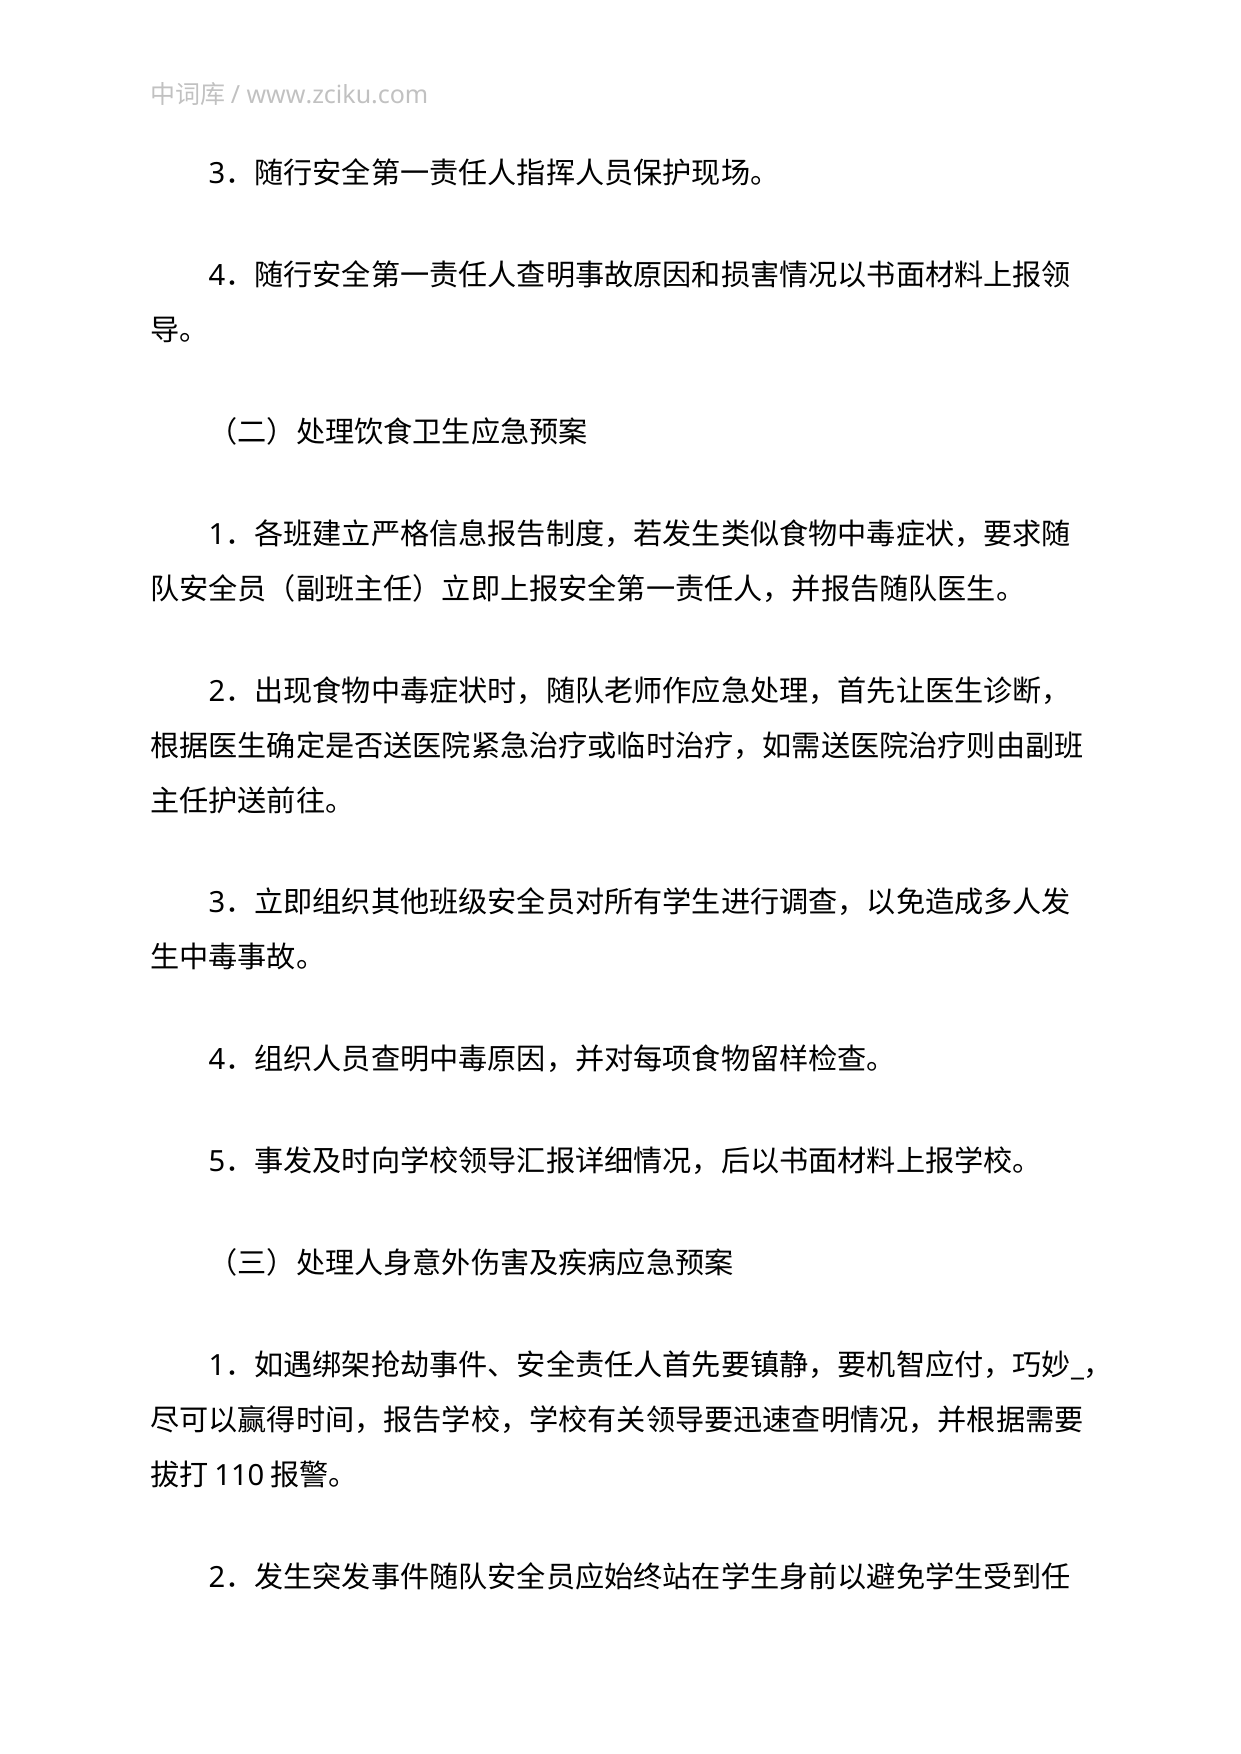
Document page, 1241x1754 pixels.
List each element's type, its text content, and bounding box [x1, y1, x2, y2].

text 1．如遇绑架抢劫事件、安全责任人首先要镇静，要机智应付，巧妙_，尽可以赢得时间，报告学校，学校有关领导要迅速查明情况，并根据需要拔打110报警。 [150, 1341, 1090, 1494]
text 4．随行安全第一责任人查明事故原因和损害情况以书面材料上报领导。 [150, 252, 1090, 349]
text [150, 1553, 1090, 1596]
text 4．组织人员查明中毒原因，并对每项食物留样检查。 [150, 1036, 1090, 1078]
text 2．出现食物中毒症状时，随队老师作应急处理，首先让医生诊断，根据医生确定是否送医院紧急治疗或临时治疗，如需送医院治疗则由副班主任护送前往。 [150, 667, 1090, 819]
text （二）处理饮食卫生应急预案 [150, 409, 1090, 451]
text 3．随行安全第一责任人指挥人员保护现场。 [150, 150, 1090, 192]
text 3．立即组织其他班级安全员对所有学生进行调查，以免造成多人发生中毒事故。 [150, 879, 1090, 976]
text （三）处理人身意外伤害及疾病应急预案 [150, 1240, 1090, 1282]
text 5．事发及时向学校领导汇报详细情况，后以书面材料上报学校。 [150, 1138, 1090, 1180]
text 1．各班建立严格信息报告制度，若发生类似食物中毒症状，要求随队安全员（副班主任）立即上报安全第一责任人，并报告随队医生。 [150, 511, 1090, 608]
